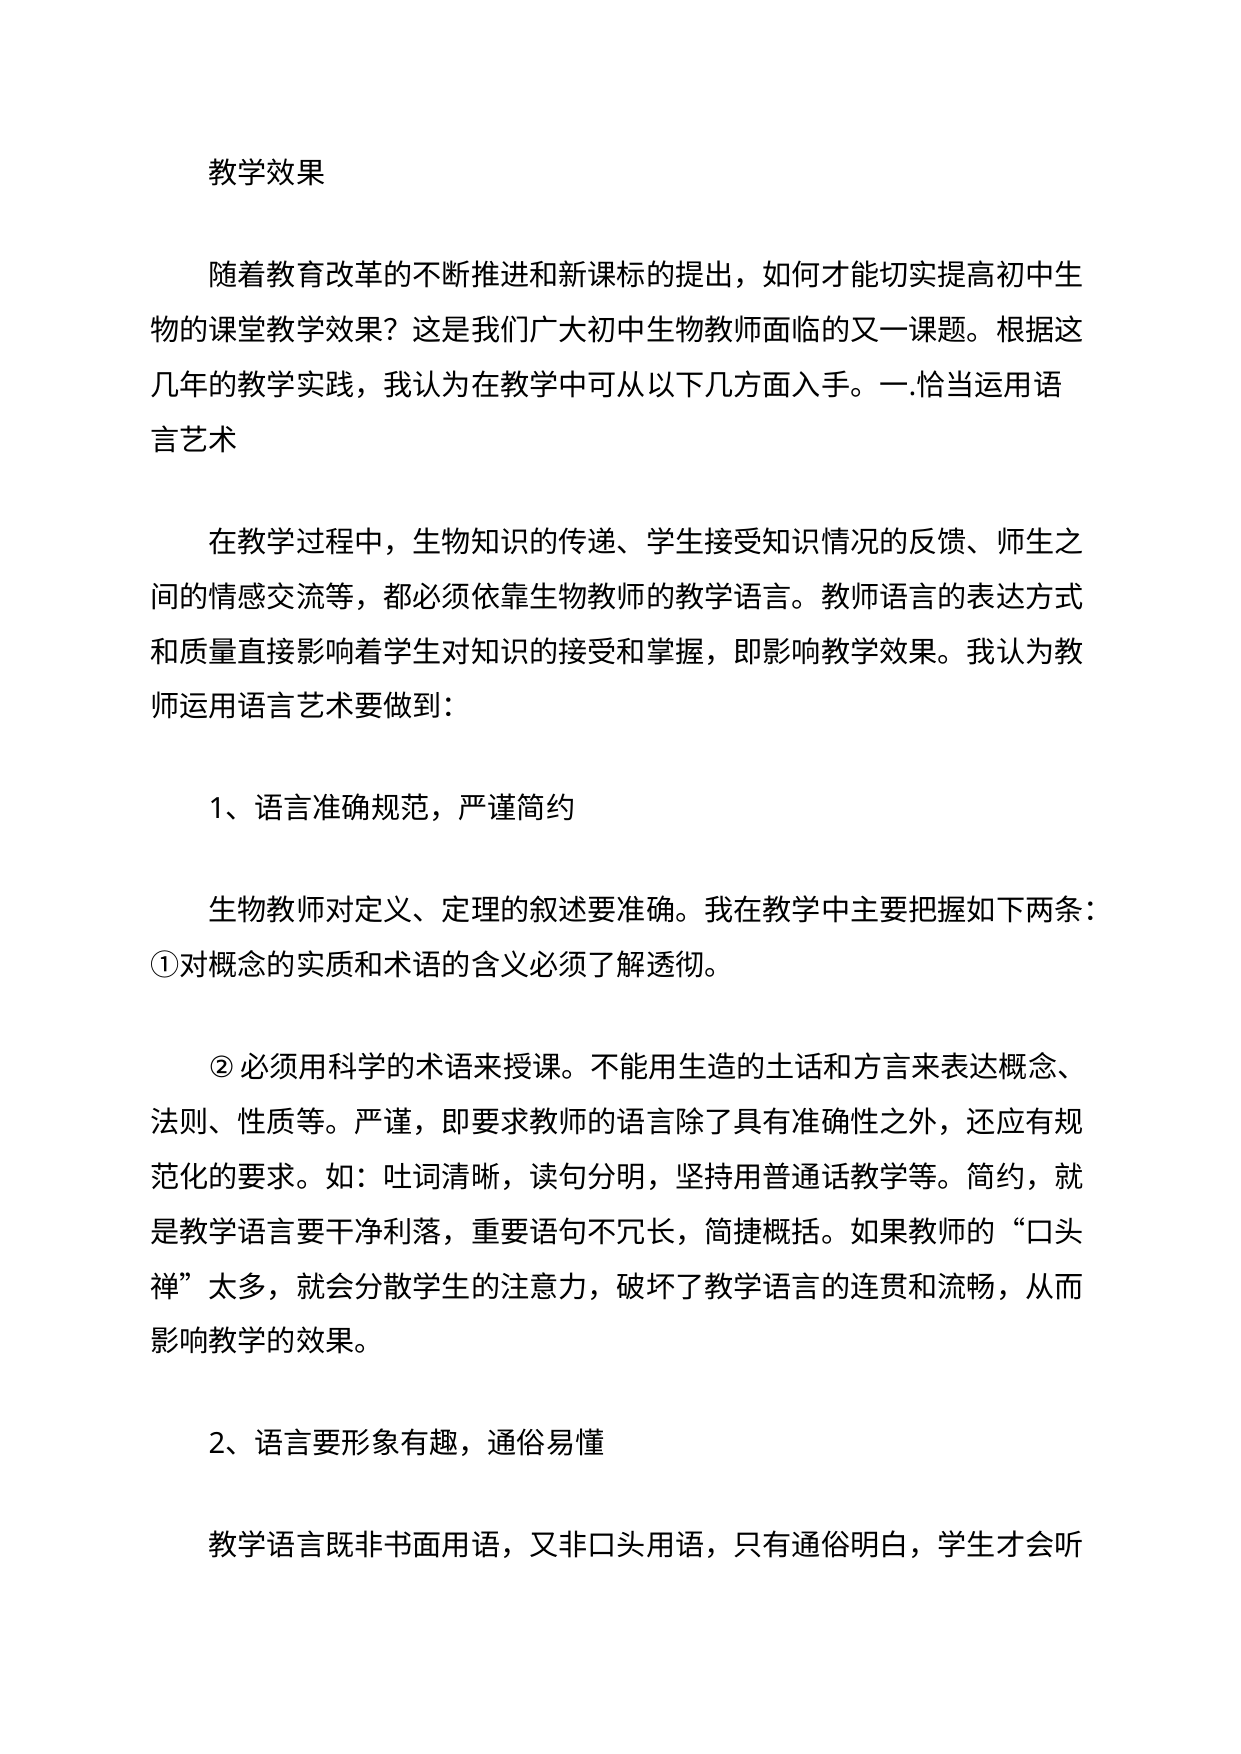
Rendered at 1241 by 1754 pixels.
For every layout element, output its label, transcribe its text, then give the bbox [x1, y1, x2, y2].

text 教学效果 [150, 150, 1090, 192]
text 随着教育改革的不断推进和新课标的提出，如何才能切实提高初中生物的课堂教学效果？这是我们广大初中生物教师面临的又一课题。根据这几年的教学实践，我认为在教学中可从以下几方面入手。一.恰当运用语言艺术 [150, 252, 1090, 459]
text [150, 1522, 1090, 1564]
text ②必须用科学的术语来授课。不能用生造的土话和方言来表达概念、法则、性质等。严谨，即要求教师的语言除了具有准确性之外，还应有规范化的要求。如：吐词清晰，读句分明，坚持用普通话教学等。简约，就是教学语言要干净利落，重要语句不冗长，简捷概括。如果教师的“口头禅”太多，就会分散学生的注意力，破坏了教学语言的连贯和流畅，从而影响教学的效果。 [150, 1043, 1090, 1360]
text 2、语言要形象有趣，通俗易懂 [150, 1420, 1090, 1462]
text 1、语言准确规范，严谨简约 [150, 785, 1090, 827]
text 生物教师对定义、定理的叙述要准确。我在教学中主要把握如下两条：①对概念的实质和术语的含义必须了解透彻。 [150, 887, 1090, 984]
text 在教学过程中，生物知识的传递、学生接受知识情况的反馈、师生之间的情感交流等，都必须依靠生物教师的教学语言。教师语言的表达方式和质量直接影响着学生对知识的接受和掌握，即影响教学效果。我认为教师运用语言艺术要做到： [150, 518, 1090, 725]
